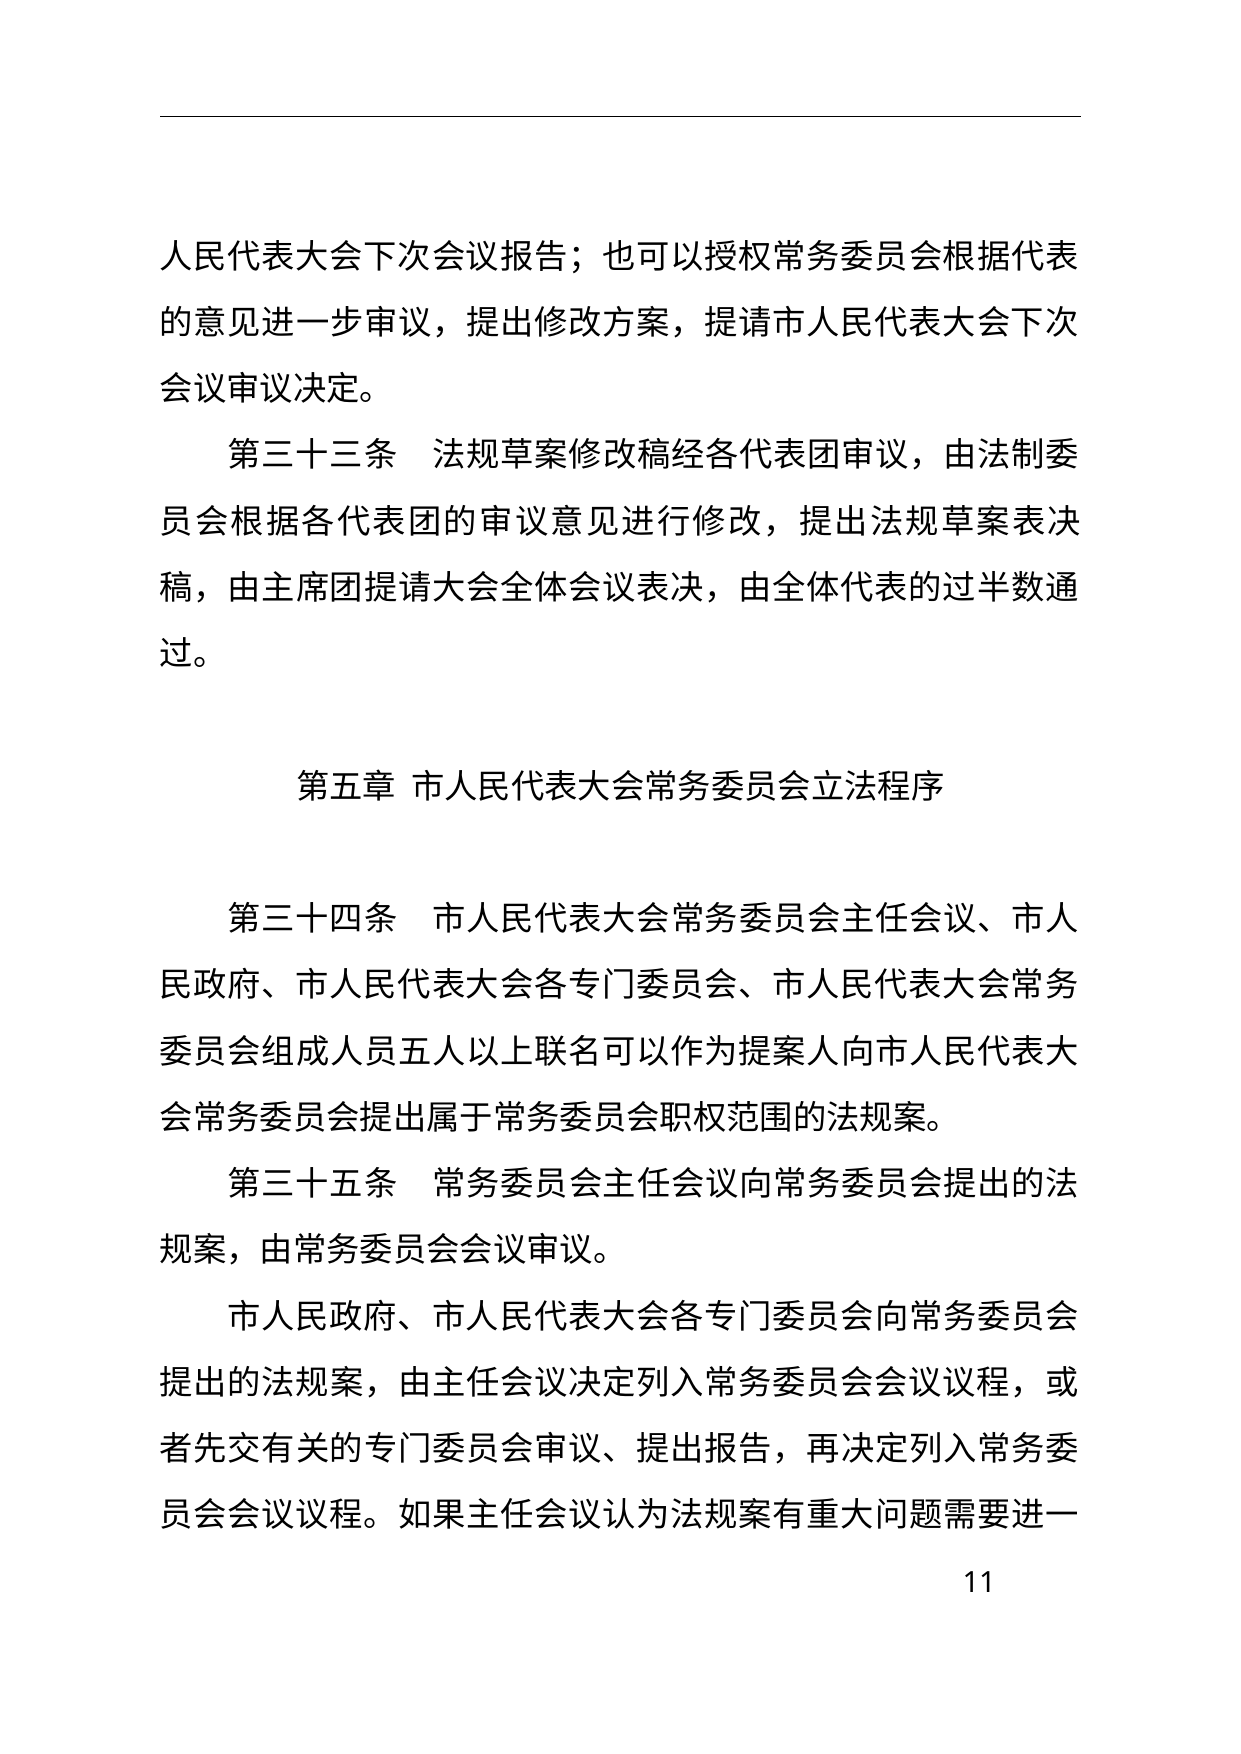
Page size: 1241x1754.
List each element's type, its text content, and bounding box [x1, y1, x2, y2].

text 第三十五条 常务委员会主任会议向常务委员会提出的法规案，由常务委员会会议审议。 [159, 1148, 1081, 1280]
text 第三十四条 市人民代表大会常务委员会主任会议、市人民政府、市人民代表大会各专门委员会、市人民代表大会常务委员会组成人员五人以上联名可以作为提案人向市人民代表大会常务委员会提出属于常务委员会职权范围的法规案。 [159, 883, 1081, 1148]
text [159, 220, 1081, 419]
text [159, 1280, 1081, 1545]
text 第三十三条 法规草案修改稿经各代表团审议，由法制委员会根据各代表团的审议意见进行修改，提出法规草案表决稿，由主席团提请大会全体会议表决，由全体代表的过半数通过。 [159, 419, 1081, 684]
text 第五章 市人民代表大会常务委员会立法程序 [159, 750, 1081, 817]
